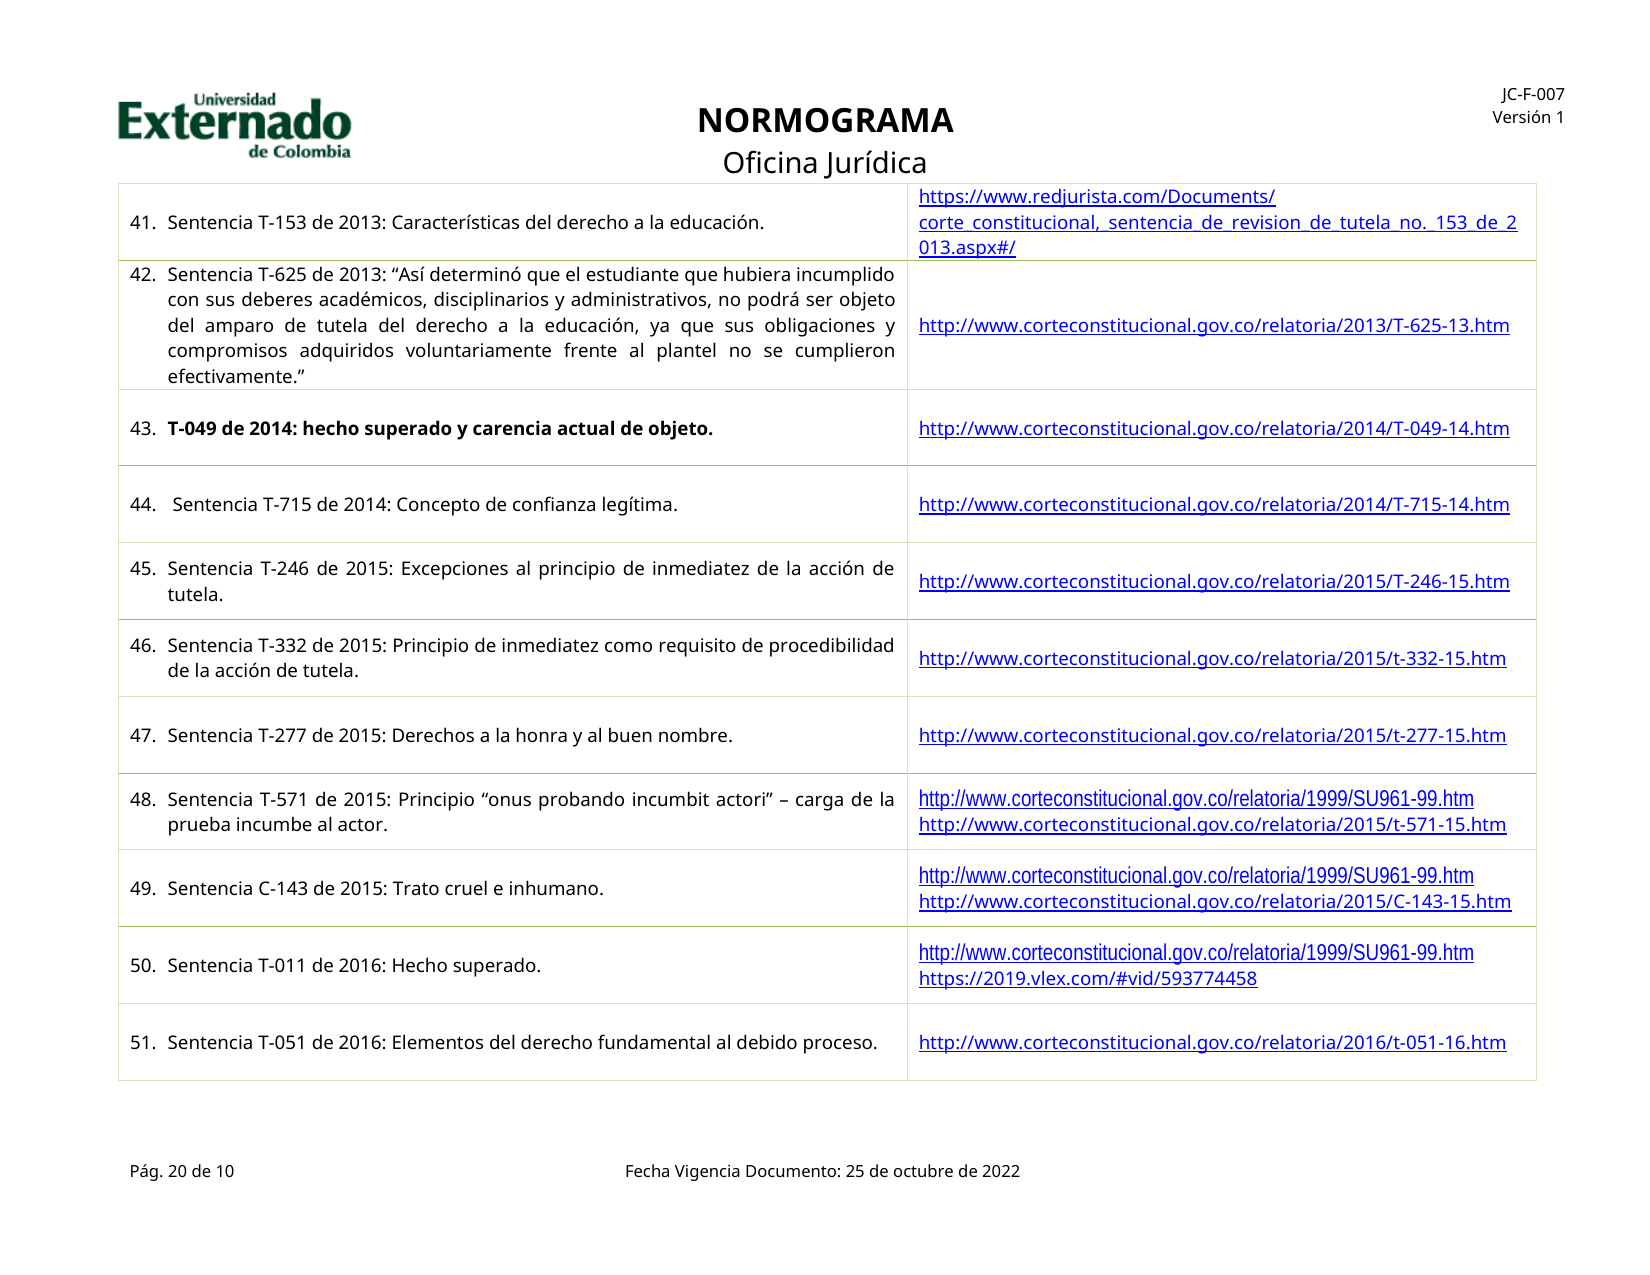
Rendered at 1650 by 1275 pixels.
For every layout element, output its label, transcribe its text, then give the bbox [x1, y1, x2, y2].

table_cell http://www.corteconstitucional.gov.co/relatoria/2015/t-332-15.htm [908, 620, 1536, 696]
table_cell http://www.corteconstitucional.gov.co/relatoria/2013/T-625-13.htm [908, 261, 1536, 389]
table_cell http://www.corteconstitucional.gov.co/relatoria/2015/t-277-15.htm [908, 697, 1536, 772]
table_cell http://www.corteconstitucional.gov.co/relatoria/1999/SU961-99.htm http://www.corteconstitucional.gov.co/relatoria/2015/C-143-15.htm [908, 850, 1536, 926]
table_cell http://www.corteconstitucional.gov.co/relatoria/2015/T-246-15.htm [908, 543, 1536, 619]
table_cell http://www.corteconstitucional.gov.co/relatoria/1999/SU961-99.htm https://2019.vlex.com/#vid/593774458 [908, 927, 1536, 1003]
table_cell Sentencia C-143 de 2015: Trato cruel e inhumano. [119, 850, 907, 926]
table_cell Sentencia T-571 de 2015: Principio “onus probando incumbit actori” – carga de la prueba incumbe al actor. [119, 774, 907, 849]
table_cell http://www.corteconstitucional.gov.co/relatoria/2014/T-049-14.htm [908, 390, 1536, 465]
table_cell Sentencia T-332 de 2015: Principio de inmediatez como requisito de procedibilidad de la acción de tutela. [119, 620, 907, 696]
table_cell http://www.corteconstitucional.gov.co/relatoria/2014/T-715-14.htm [908, 466, 1536, 542]
table_cell https://www.redjurista.com/Documents/corte_constitucional,_sentencia_de_revision_de_tutela_no._153_de_2013.aspx#/ [908, 184, 1536, 260]
table_cell T-049 de 2014: hecho superado y carencia actual de objeto. [119, 390, 907, 465]
table_cell Sentencia T-277 de 2015: Derechos a la honra y al buen nombre. [119, 697, 907, 772]
table_cell Sentencia T-011 de 2016: Hecho superado. [119, 927, 907, 1003]
table_cell Sentencia T-715 de 2014: Concepto de confianza legítima. [119, 466, 907, 542]
table_cell Sentencia T-246 de 2015: Excepciones al principio de inmediatez de la acción de tutela. [119, 543, 907, 619]
table_cell Sentencia T-153 de 2013: Características del derecho a la educación. [119, 184, 907, 260]
picture [90, 63, 377, 184]
table_cell http://www.corteconstitucional.gov.co/relatoria/2016/t-051-16.htm [908, 1004, 1536, 1079]
table_cell Sentencia T-051 de 2016: Elementos del derecho fundamental al debido proceso. [119, 1004, 907, 1079]
table_cell Sentencia T-625 de 2013: “Así determinó que el estudiante que hubiera incumplido con sus deberes académicos, disciplinarios y administrativos, no podrá ser objeto del amparo de tutela del derecho a la educación, ya que sus obligaciones y compromisos adquiridos voluntariamente frente al plantel no se cumplieron efectivamente.” [119, 261, 907, 389]
table_cell http://www.corteconstitucional.gov.co/relatoria/1999/SU961-99.htm http://www.corteconstitucional.gov.co/relatoria/2015/t-571-15.htm [908, 774, 1536, 849]
